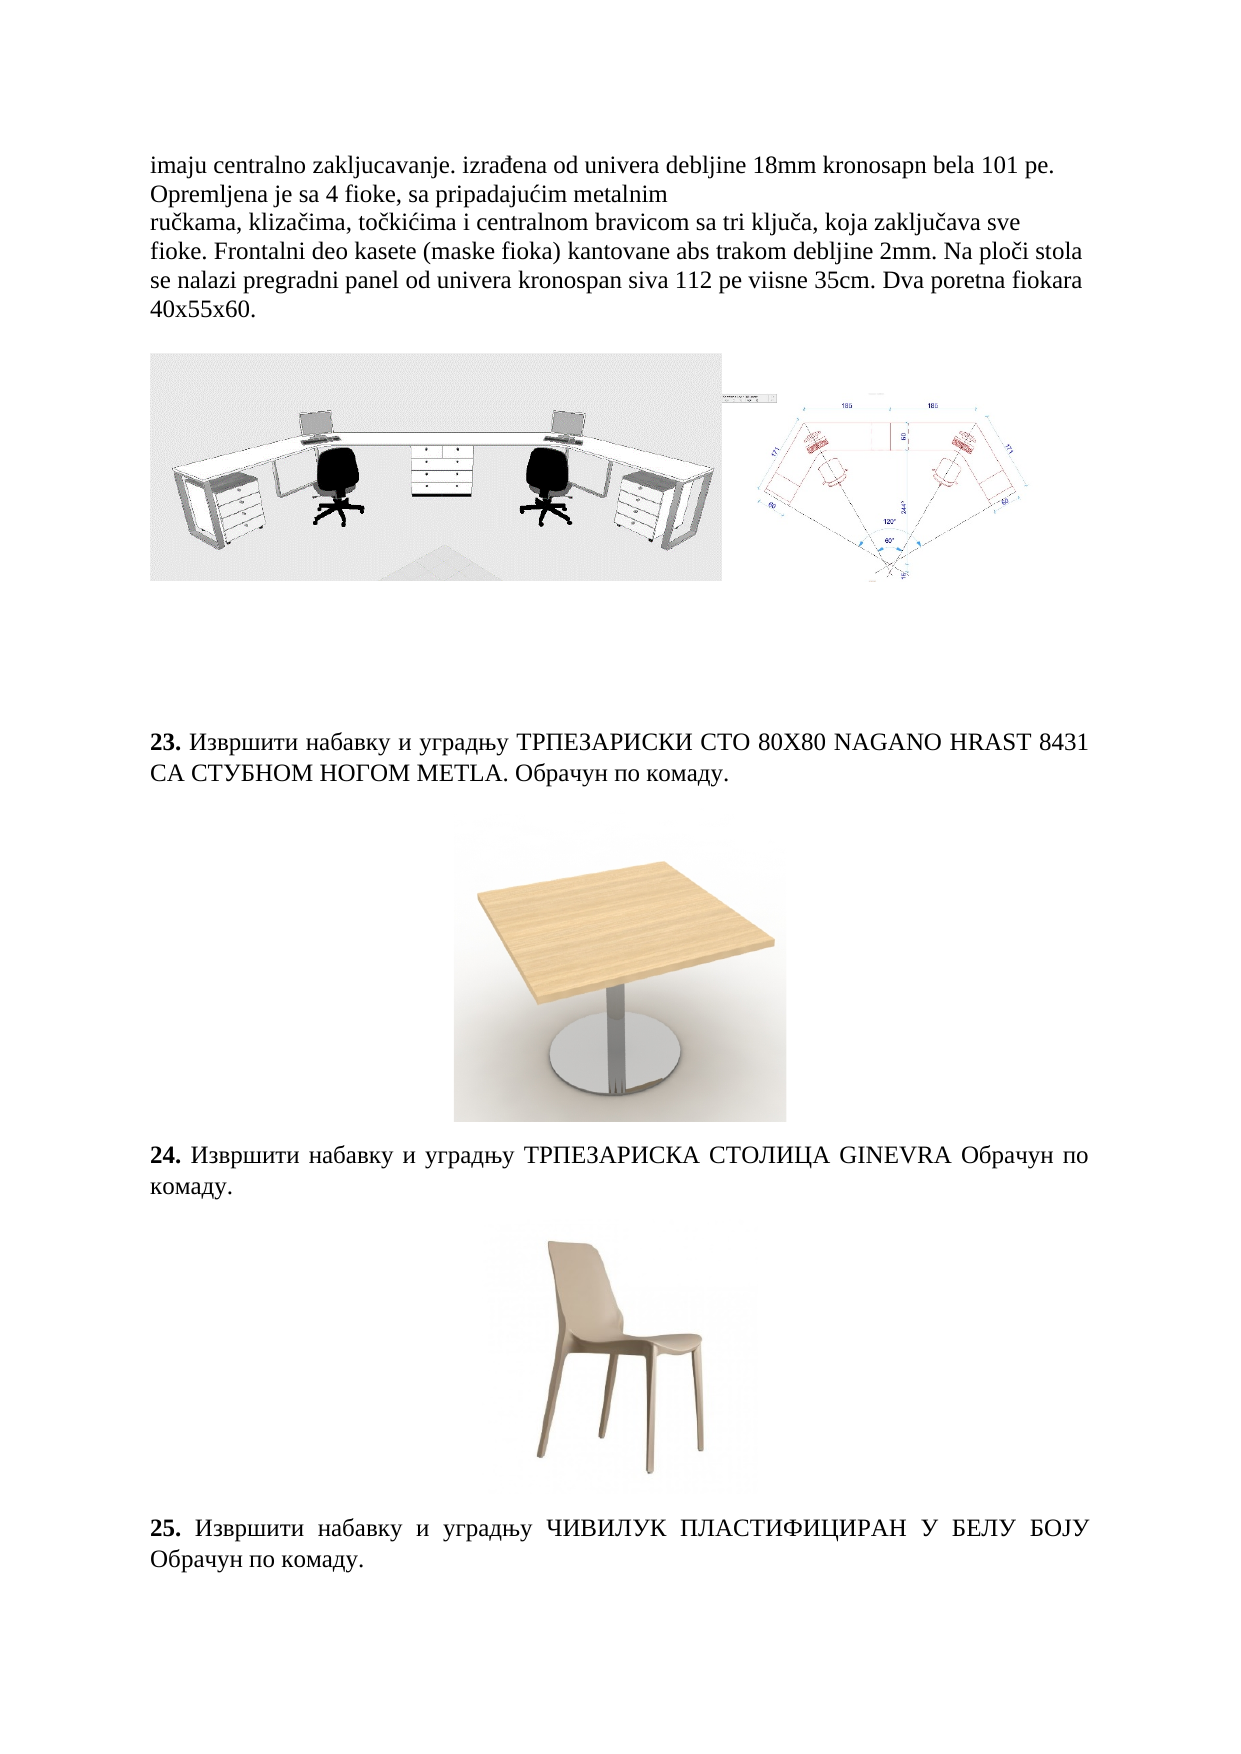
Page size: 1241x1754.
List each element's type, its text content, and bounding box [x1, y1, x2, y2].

picture [453, 805, 787, 1122]
text 24. Извршити набавку и уградњу ТРПЕЗАРИСКА СТОЛИЦА GINEVRA Обрачун по комаду. [150, 1140, 1090, 1200]
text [150, 150, 1090, 207]
text 25. Извршити набавку и уградњу ЧИВИЛУК ПЛАСТИФИЦИРАН У БЕЛУ БОЈУ Обрачун по комаду. [150, 1513, 1090, 1573]
text fioke. Frontalni deo kasete (maske fioka) kantovane abs trakom debljine 2mm. Na ploči stola se nalazi pregradni panel od univera kronospan siva 112 pe viisne 35cm. Dva poretna fiokara 40x55x60. [150, 236, 1090, 322]
text 23. Извршити набавку и уградњу ТРПЕЗАРИСКИ СТО 80X80 NAGANO HRAST 8431 СА СТУБНОМ НОГОМ METLA. Обрачун по комаду. [150, 727, 1090, 787]
picture [481, 1219, 759, 1494]
text ručkama, klizačima, točkićima i centralnom bravicom sa tri ključa, koja zaključava sve [150, 207, 1090, 236]
picture [150, 353, 1046, 582]
